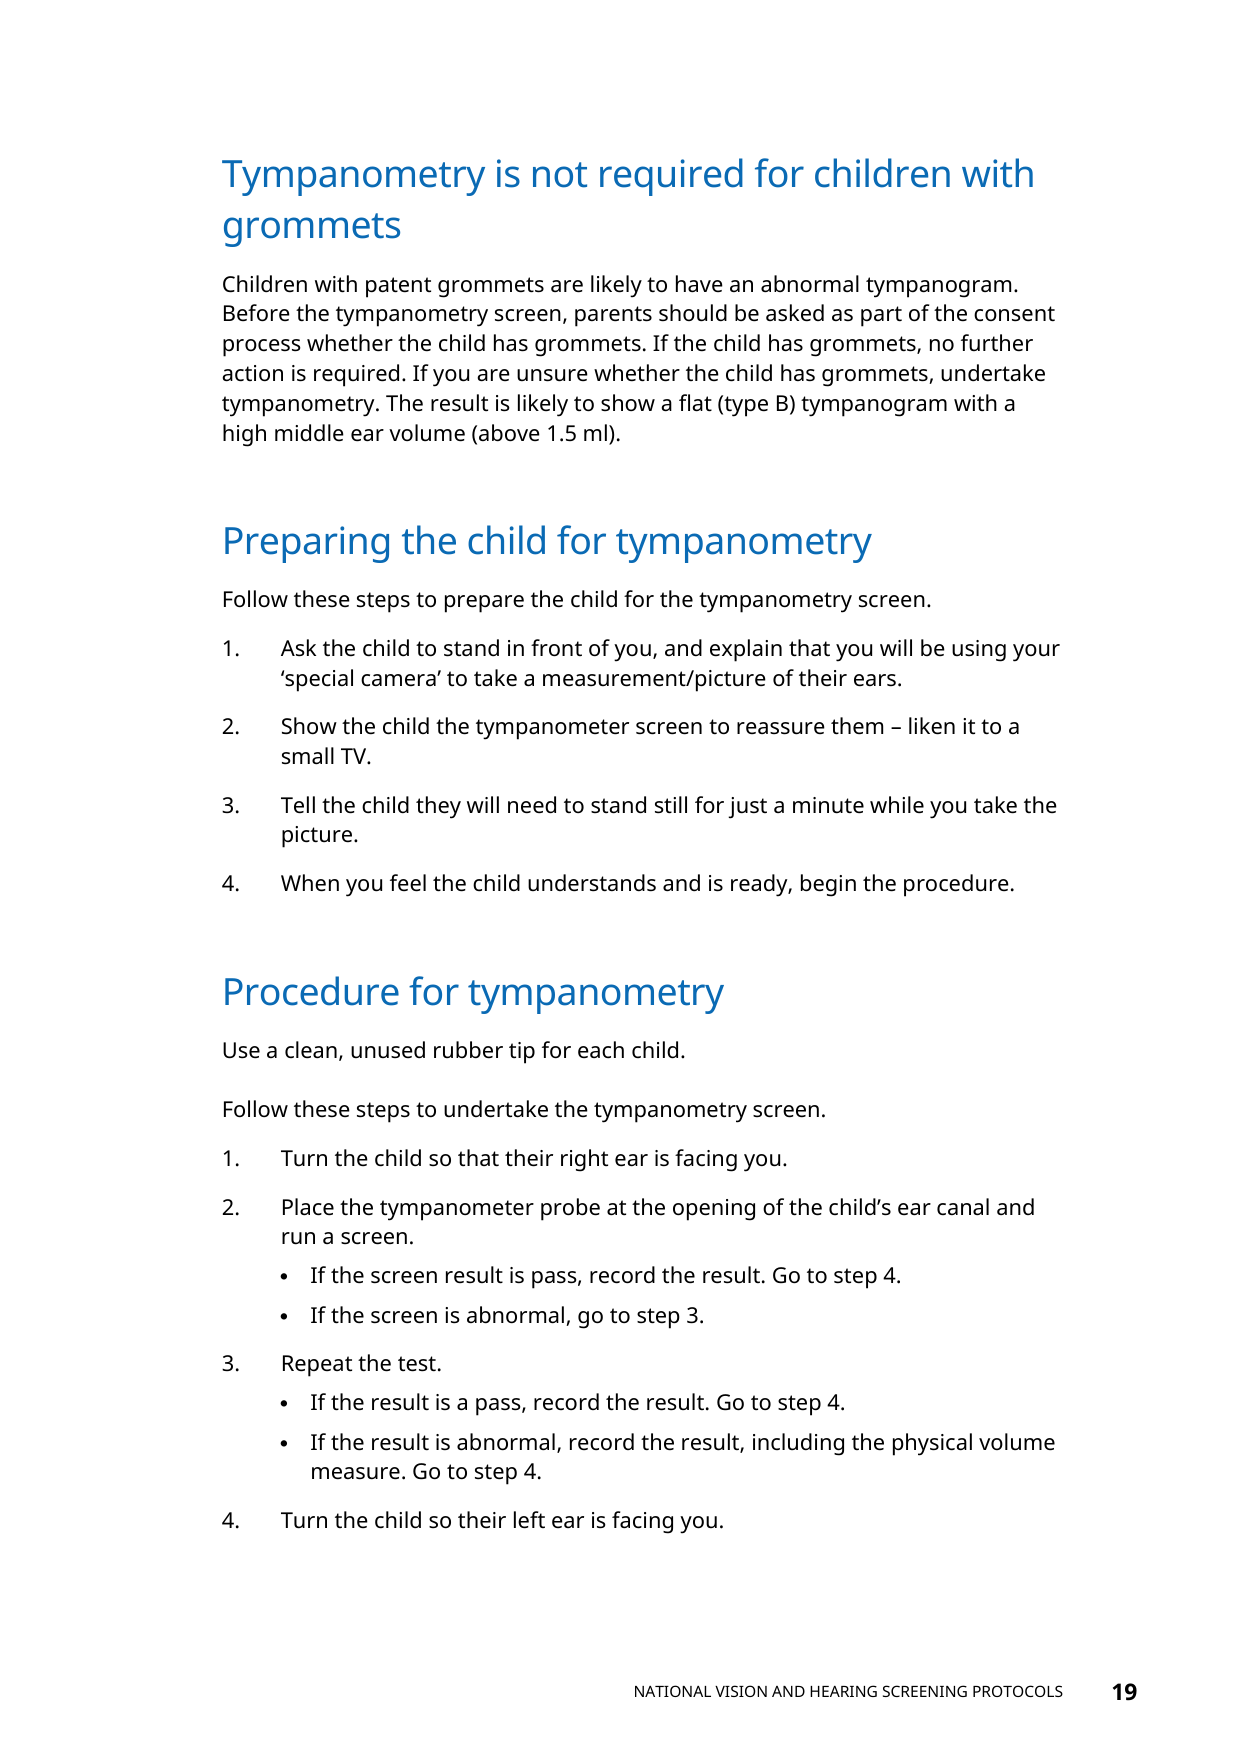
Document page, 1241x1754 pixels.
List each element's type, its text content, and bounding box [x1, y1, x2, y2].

subtitle Procedure for tympanometry [222, 965, 1063, 1016]
text If the result is abnormal, record the result, including the physical volume measure. Go to step 4. [281, 1426, 1063, 1486]
text Repeat the test. [222, 1348, 1063, 1378]
subtitle Tympanometry is not required for children with grommets [222, 148, 1063, 250]
text If the screen result is pass, record the result. Go to step 4. [281, 1260, 1063, 1290]
text Follow these steps to prepare the child for the tympanometry screen. [222, 584, 1063, 614]
text If the result is a pass, record the result. Go to step 4. [281, 1387, 1063, 1417]
text Show the child the tympanometer screen to reassure them – liken it to a small TV. [222, 711, 1063, 771]
text Turn the child so that their right ear is facing you. [222, 1143, 1063, 1173]
text Turn the child so their left ear is facing you. [222, 1505, 1063, 1534]
text Follow these steps to undertake the tympanometry screen. [222, 1094, 1063, 1124]
text Ask the child to stand in front of you, and explain that you will be using your ‘special camera’ to take a measurement/picture of their ears. [222, 633, 1063, 692]
subtitle Preparing the child for tympanometry [222, 514, 1063, 566]
text Children with patent grommets are likely to have an abnormal tympanogram. Before the tympanometry screen, parents should be asked as part of the consent process whether the child has grommets. If the child has grommets, no further action is required. If you are unsure whether the child has grommets, undertake tympanometry. The result is likely to show a flat (type B) tympanogram with a high middle ear volume (above 1.5 ml). [222, 268, 1063, 447]
text Place the tympanometer probe at the opening of the child’s ear canal and run a screen. [222, 1191, 1063, 1251]
text If the screen is abnormal, go to step 3. [281, 1299, 1063, 1329]
text Use a clean, unused rubber tip for each child. [222, 1035, 1063, 1064]
text When you feel the child understands and is ready, begin the procedure. [222, 868, 1063, 898]
text Tell the child they will need to stand still for just a minute while you take the picture. [222, 789, 1063, 849]
